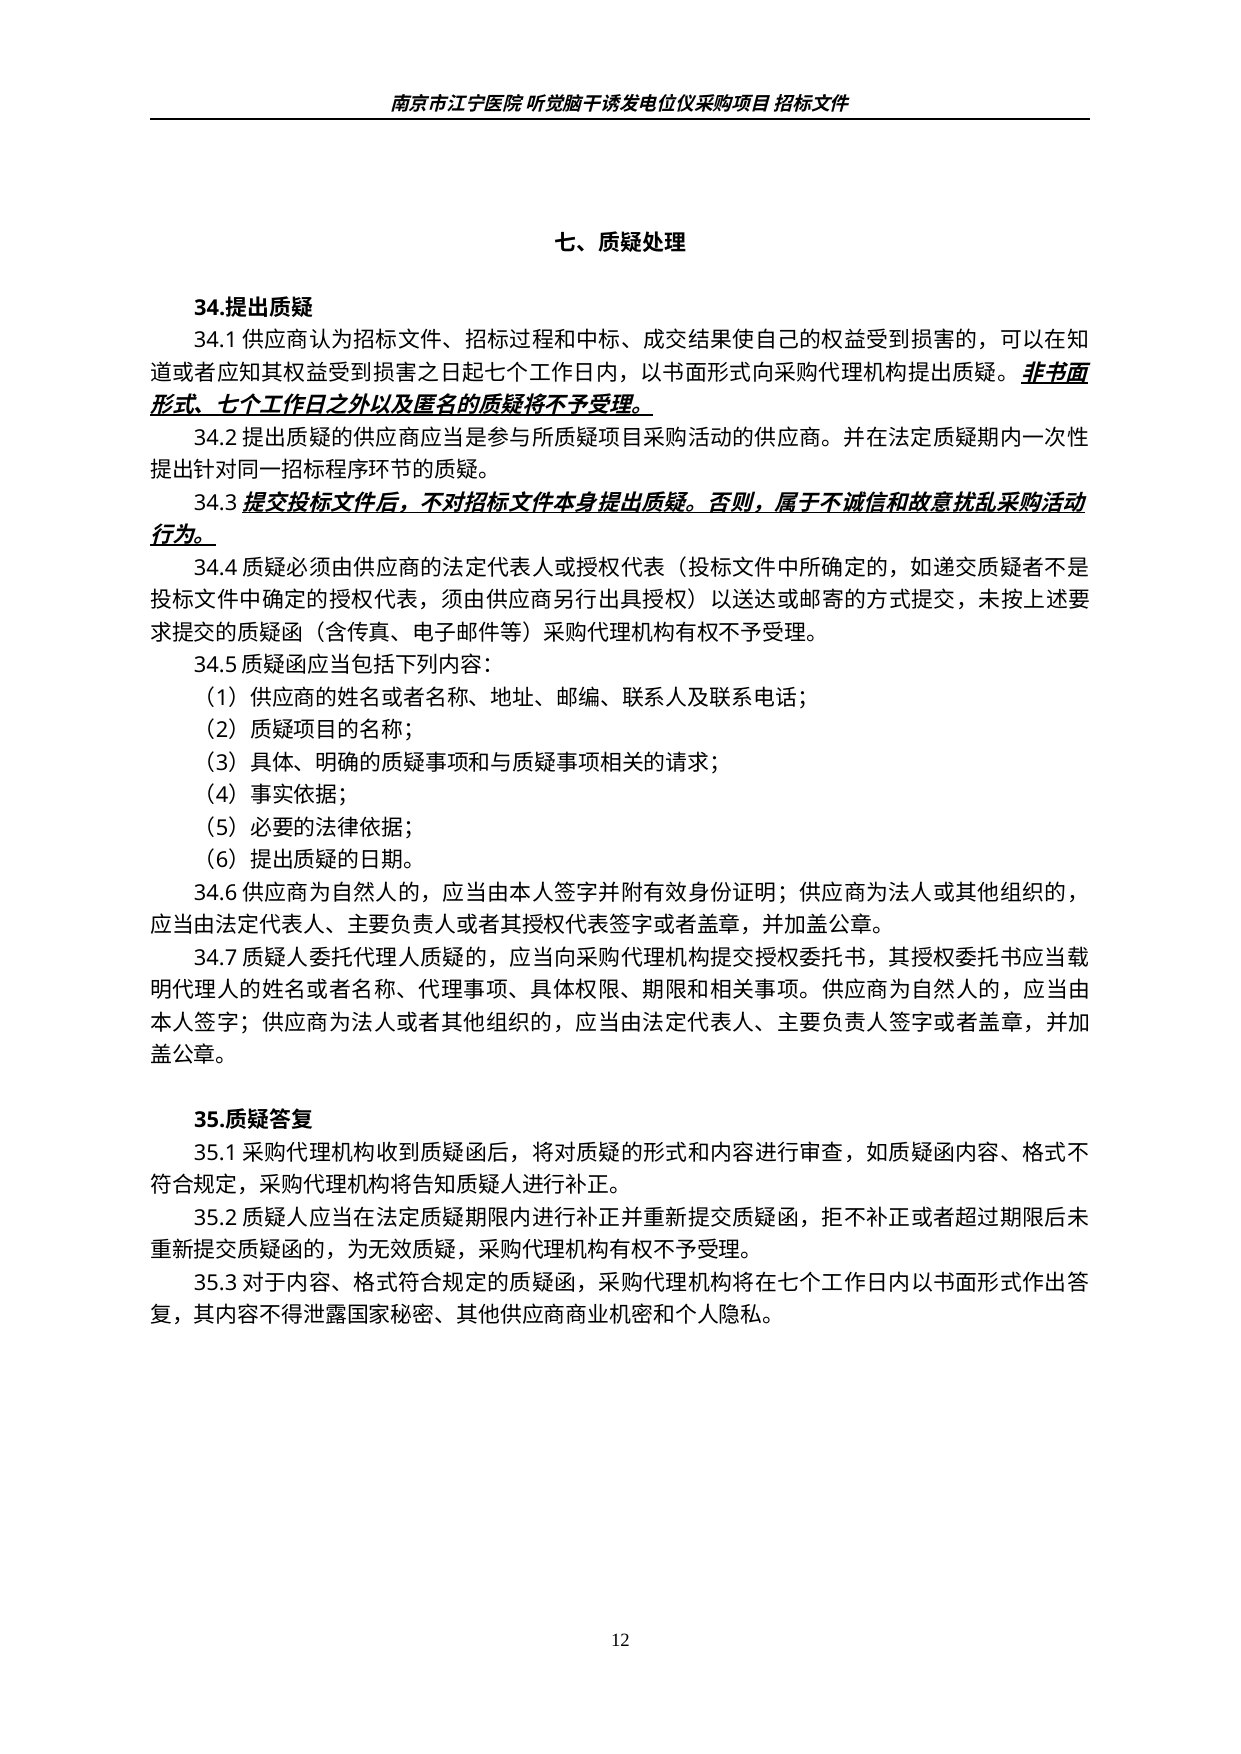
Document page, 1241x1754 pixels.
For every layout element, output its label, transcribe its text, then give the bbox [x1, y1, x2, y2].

text 七、质疑处理 [150, 224, 1090, 257]
text 34.4质疑必须由供应商的法定代表人或授权代表（投标文件中所确定的，如递交质疑者不是投标文件中确定的授权代表，须由供应商另行出具授权）以送达或邮寄的方式提交，未按上述要求提交的质疑函（含传真、电子邮件等）采购代理机构有权不予受理。 [150, 549, 1090, 647]
text 34.2提出质疑的供应商应当是参与所质疑项目采购活动的供应商。并在法定质疑期内一次性提出针对同一招标程序环节的质疑。 [150, 419, 1090, 484]
text 35.3对于内容、格式符合规定的质疑函，采购代理机构将在七个工作日内以书面形式作出答复，其内容不得泄露国家秘密、其他供应商商业机密和个人隐私。 [150, 1264, 1090, 1329]
text 34.提出质疑 [150, 289, 1090, 322]
text 34.1供应商认为招标文件、招标过程和中标、成交结果使自己的权益受到损害的，可以在知道或者应知其权益受到损害之日起七个工作日内，以书面形式向采购代理机构提出质疑。非书面形式、七个工作日之外以及匿名的质疑将不予受理。 [150, 322, 1090, 419]
text （1）供应商的姓名或者名称、地址、邮编、联系人及联系电话； [150, 679, 1090, 712]
text （2）质疑项目的名称； [150, 712, 1090, 744]
text （3）具体、明确的质疑事项和与质疑事项相关的请求； [150, 744, 1090, 777]
text 34.3提交投标文件后，不对招标文件本身提出质疑。否则，属于不诚信和故意扰乱采购活动行为。 [150, 484, 1090, 549]
text 35.2质疑人应当在法定质疑期限内进行补正并重新提交质疑函，拒不补正或者超过期限后未重新提交质疑函的，为无效质疑，采购代理机构有权不予受理。 [150, 1199, 1090, 1264]
text 34.7质疑人委托代理人质疑的，应当向采购代理机构提交授权委托书，其授权委托书应当载明代理人的姓名或者名称、代理事项、具体权限、期限和相关事项。供应商为自然人的，应当由本人签字；供应商为法人或者其他组织的，应当由法定代表人、主要负责人签字或者盖章，并加盖公章。 [150, 939, 1090, 1069]
text 35.质疑答复 [150, 1102, 1090, 1134]
text 34.5质疑函应当包括下列内容： [150, 647, 1090, 679]
text 34.6供应商为自然人的，应当由本人签字并附有效身份证明；供应商为法人或其他组织的，应当由法定代表人、主要负责人或者其授权代表签字或者盖章，并加盖公章。 [150, 874, 1090, 939]
text 35.1采购代理机构收到质疑函后，将对质疑的形式和内容进行审查，如质疑函内容、格式不符合规定，采购代理机构将告知质疑人进行补正。 [150, 1134, 1090, 1199]
text （4）事实依据； [150, 777, 1090, 809]
text （6）提出质疑的日期。 [150, 842, 1090, 874]
text （5）必要的法律依据； [150, 809, 1090, 842]
